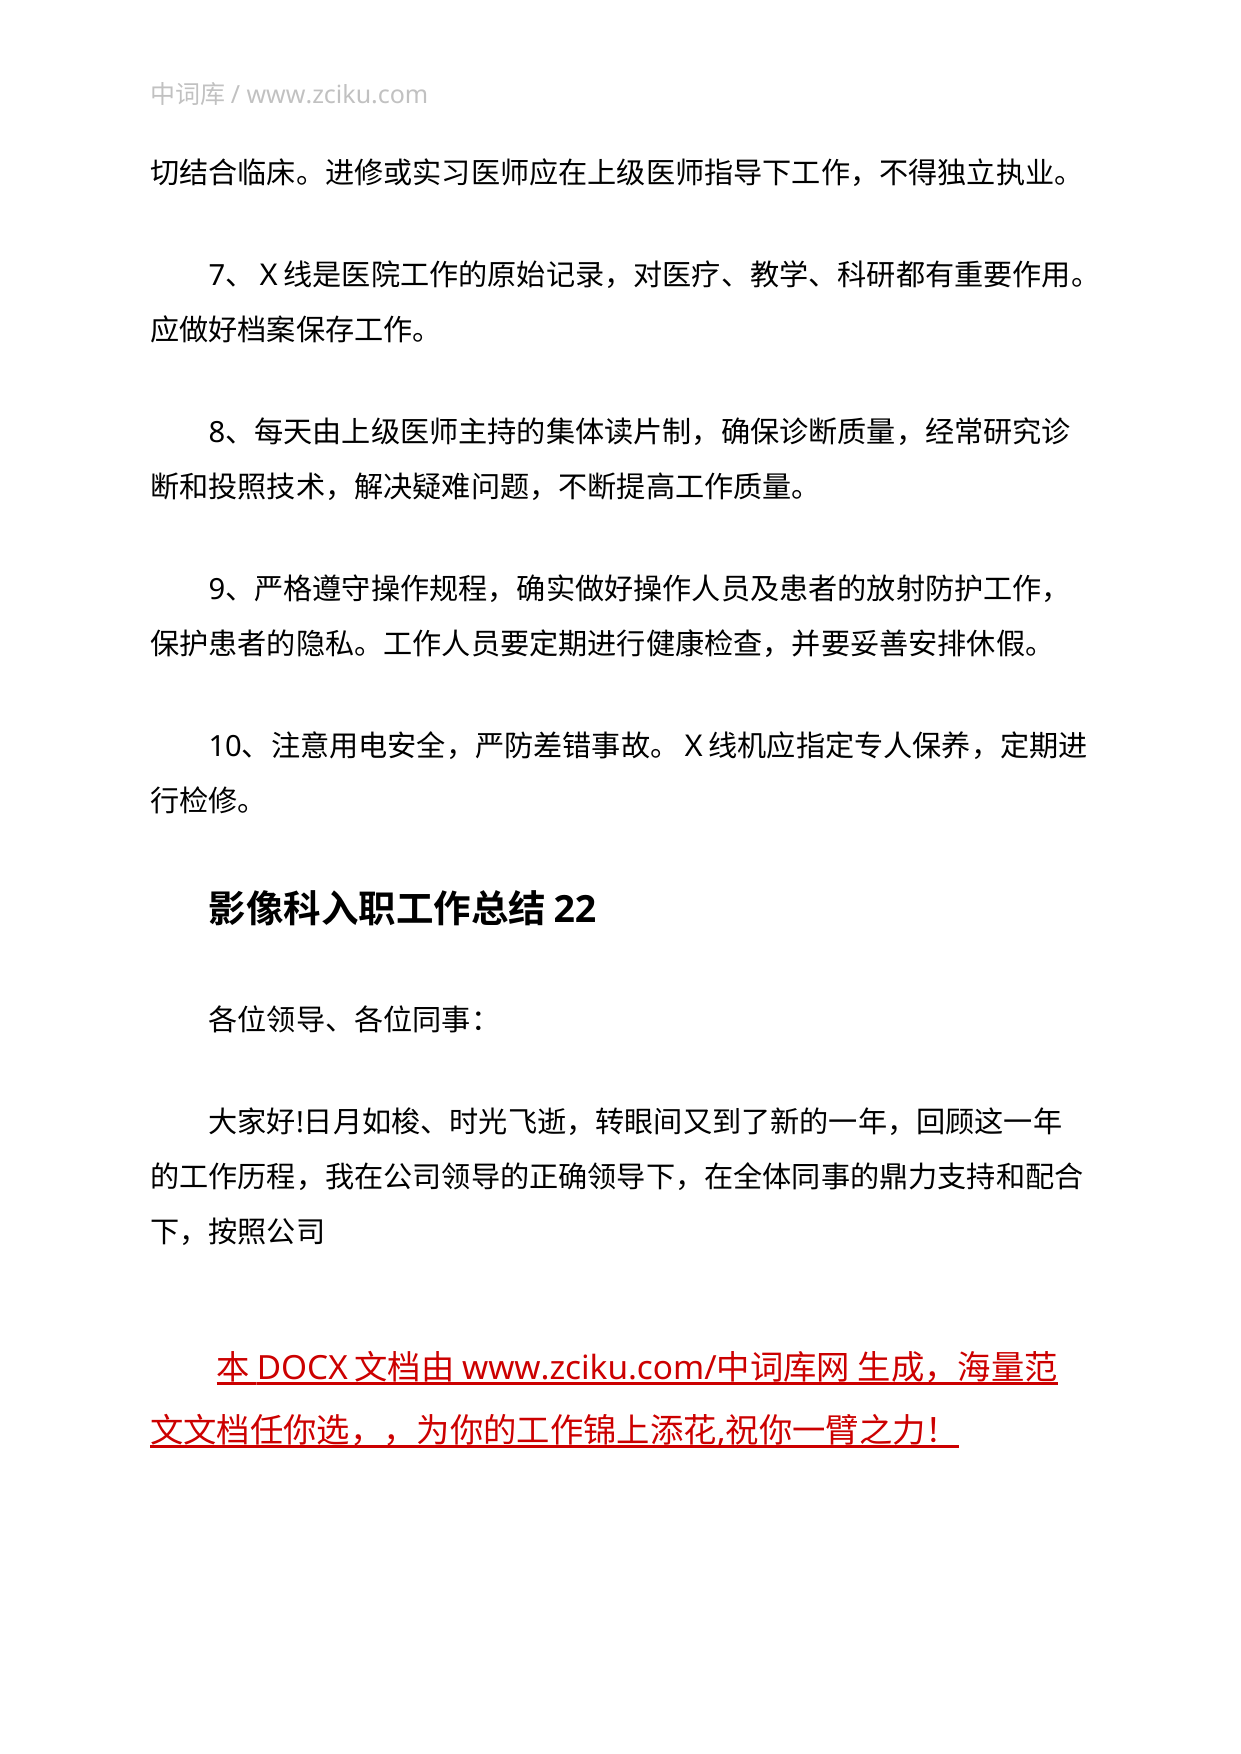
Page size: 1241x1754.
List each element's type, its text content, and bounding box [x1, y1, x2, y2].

text 10、注意用电安全，严防差错事故。Ｘ线机应指定专人保养，定期进行检修。 [150, 722, 1090, 819]
text 本DOCX文档由 www.zciku.com/中词库网 生成，海量范文文档任你选，，为你的工作锦上添花,祝你一臂之力！ [150, 1341, 1090, 1452]
text 大家好!日月如梭、时光飞逝，转眼间又到了新的一年，回顾这一年的工作历程，我在公司领导的正确领导下，在全体同事的鼎力支持和配合下，按照公司 [150, 1098, 1090, 1250]
text 8、每天由上级医师主持的集体读片制，确保诊断质量，经常研究诊断和投照技术，解决疑难问题，不断提高工作质量。 [150, 408, 1090, 506]
text 9、严格遵守操作规程，确实做好操作人员及患者的放射防护工作，保护患者的隐私。工作人员要定期进行健康检查，并要妥善安排休假。 [150, 565, 1090, 663]
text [150, 150, 1090, 192]
text 影像科入职工作总结22 [150, 879, 1090, 933]
text 各位领导、各位同事： [150, 996, 1090, 1039]
text 7、Ｘ线是医院工作的原始记录，对医疗、教学、科研都有重要作用。应做好档案保存工作。 [150, 252, 1090, 349]
